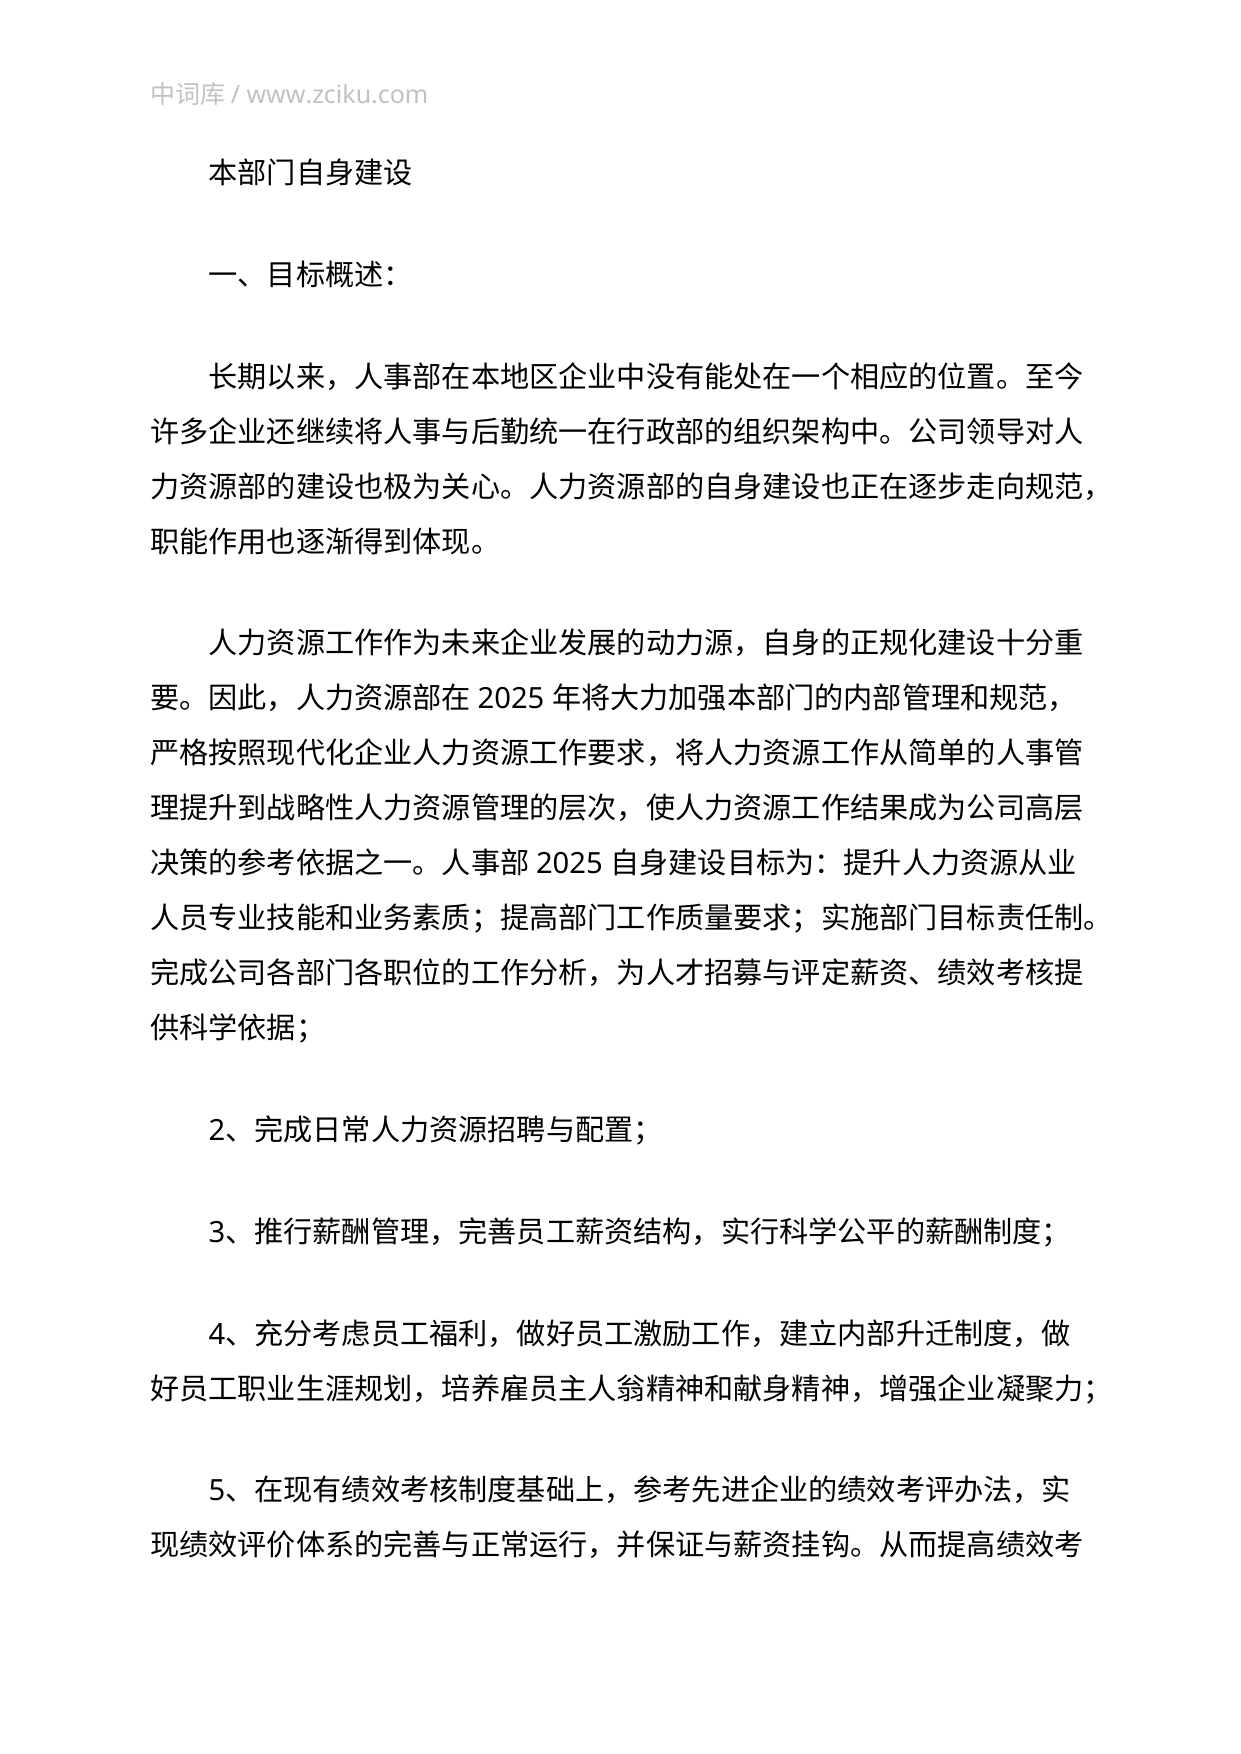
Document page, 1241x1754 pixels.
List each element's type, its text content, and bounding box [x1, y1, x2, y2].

text 4、充分考虑员工福利，做好员工激励工作，建立内部升迁制度，做好员工职业生涯规划，培养雇员主人翁精神和献身精神，增强企业凝聚力； [150, 1310, 1090, 1407]
text 3、推行薪酬管理，完善员工薪资结构，实行科学公平的薪酬制度； [150, 1208, 1090, 1251]
text 人力资源工作作为未来企业发展的动力源，自身的正规化建设十分重要。因此，人力资源部在 2025 年将大力加强本部门的内部管理和规范，严格按照现代化企业人力资源工作要求，将人力资源工作从简单的人事管理提升到战略性人力资源管理的层次，使人力资源工作结果成为公司高层决策的参考依据之一。人事部 2025 自身建设目标为：提升人力资源从业人员专业技能和业务素质；提高部门工作质量要求；实施部门目标责任制。完成公司各部门各职位的工作分析，为人才招募与评定薪资、绩效考核提供科学依据； [150, 620, 1090, 1047]
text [150, 1467, 1090, 1564]
text 2、完成日常人力资源招聘与配置； [150, 1106, 1090, 1149]
text 本部门自身建设 [150, 150, 1090, 192]
text 一、目标概述： [150, 252, 1090, 294]
text 长期以来，人事部在本地区企业中没有能处在一个相应的位置。至今许多企业还继续将人事与后勤统一在行政部的组织架构中。公司领导对人力资源部的建设也极为关心。人力资源部的自身建设也正在逐步走向规范，职能作用也逐渐得到体现。 [150, 353, 1090, 561]
